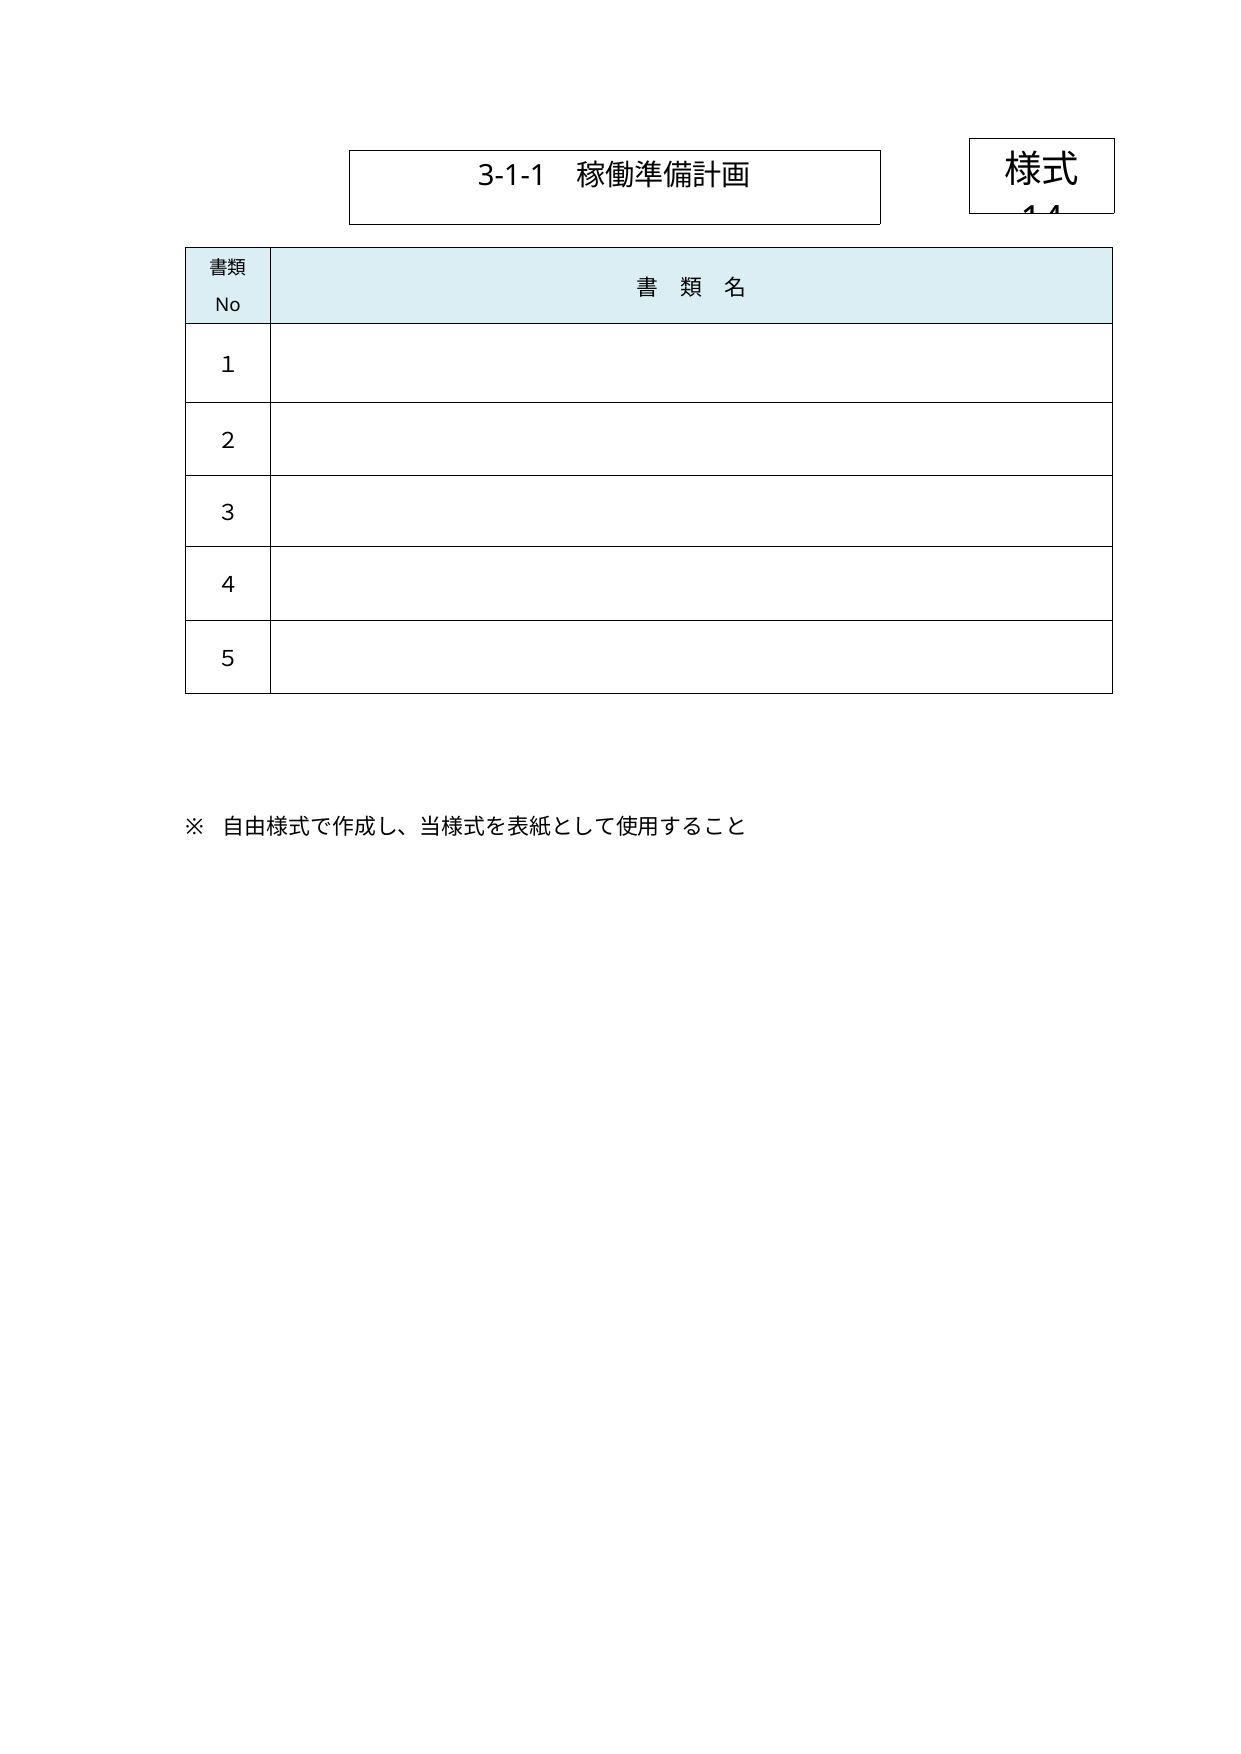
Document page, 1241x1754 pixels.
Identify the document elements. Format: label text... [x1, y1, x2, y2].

list 自由様式で作成し、当様式を表紙として使用すること [185, 807, 1063, 844]
table_cell [271, 547, 1112, 619]
table_cell [271, 621, 1112, 693]
table_cell ４ [186, 547, 270, 619]
table_cell [271, 324, 1112, 402]
table_cell ２ [186, 403, 270, 475]
table_header 書類No [186, 248, 270, 323]
table_header 書 類 名 [271, 248, 1112, 323]
table_cell [271, 476, 1112, 546]
table_cell ３ [186, 476, 270, 546]
table_cell [271, 403, 1112, 475]
table_cell １ [186, 324, 270, 402]
table_cell ５ [186, 621, 270, 693]
